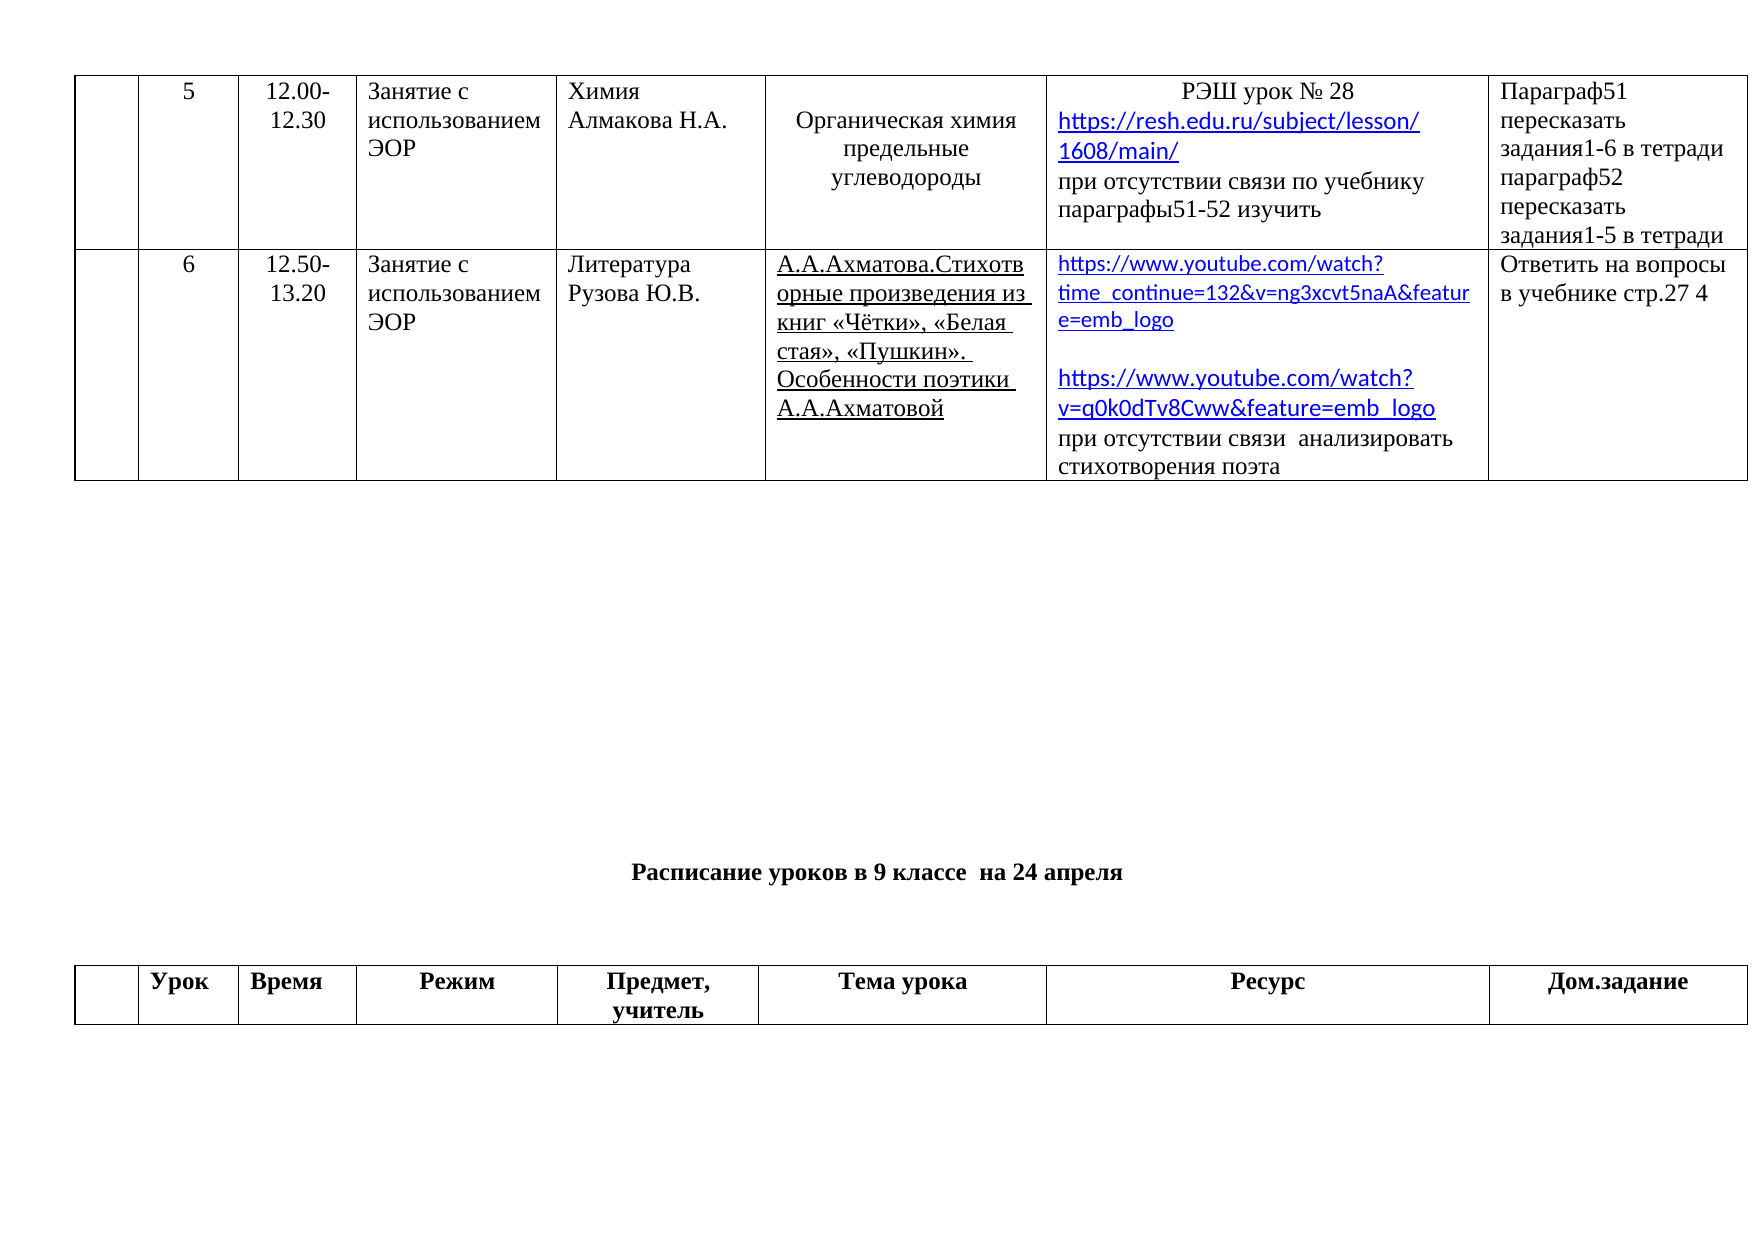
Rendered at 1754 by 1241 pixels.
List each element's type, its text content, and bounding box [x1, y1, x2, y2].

table_cell Занятие с использованием ЭОР [357, 250, 556, 480]
table_cell А.А.Ахматова.Стихотворные произведения из книг «Чётки», «Белая стая», «Пушкин». Особенности поэтики А.А.Ахматовой [766, 250, 1046, 480]
table_cell https://www.youtube.com/watch?time_continue=132&v=ng3xcvt5naA&feature=emb_logo https://www.youtube.com/watch?v=q0k0dTv8Cww&feature=emb_logo при отсутствии связи анализировать стихотворения поэта [1047, 250, 1488, 480]
table_header Режим [357, 966, 557, 1024]
table_cell 12.50-13.20 [239, 250, 356, 480]
table_header Время [239, 966, 356, 1024]
table_header Предмет, учитель [558, 966, 758, 1024]
table_cell Органическая химия предельные углеводороды [766, 76, 1046, 248]
table_header Тема урока [759, 966, 1046, 1024]
table_cell Ответить на вопросы в учебнике стр.27 4 [1489, 250, 1747, 480]
table_cell 12.00-12.30 [239, 76, 356, 248]
table_cell Занятие с использованием ЭОР [357, 76, 556, 248]
table_cell Параграф51 пересказать задания1-6 в тетради параграф52 пересказать задания1-5 в тетради [1489, 76, 1747, 248]
table_cell Химия Алмакова Н.А. [557, 76, 765, 248]
table_cell 5 [139, 76, 238, 248]
table_cell [76, 250, 138, 480]
table_header Ресурс [1047, 966, 1489, 1024]
text Расписание уроков в 9 классе на 24 апреля [75, 857, 1679, 886]
table_cell РЭШ урок № 28 https://resh.edu.ru/subject/lesson/1608/main/ при отсутствии связи по учебнику параграфы51-52 изучить [1047, 76, 1488, 248]
table_cell Литература Рузова Ю.В. [557, 250, 765, 480]
table_header Дом.задание [1490, 966, 1747, 1024]
table_cell 6 [139, 250, 238, 480]
table_header [76, 966, 138, 1024]
table_header Урок [139, 966, 238, 1024]
